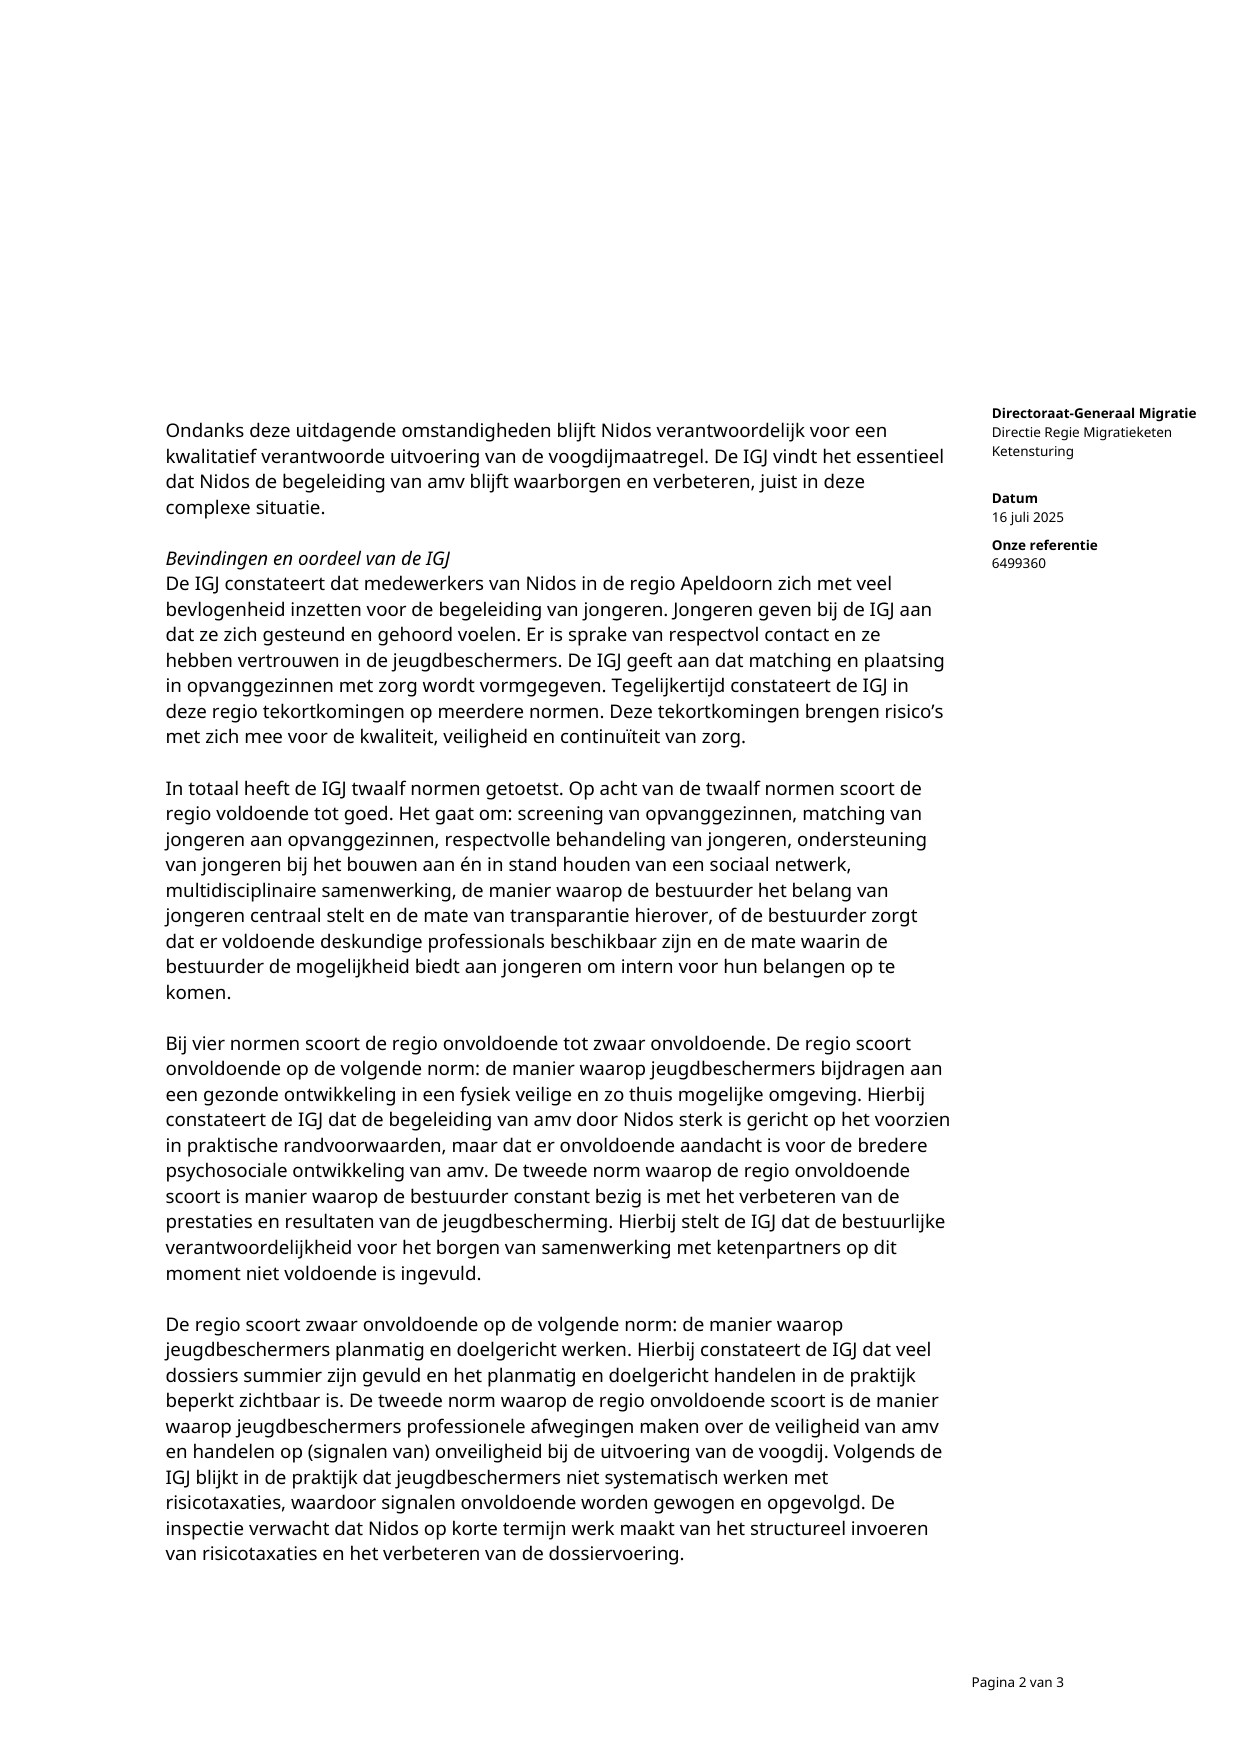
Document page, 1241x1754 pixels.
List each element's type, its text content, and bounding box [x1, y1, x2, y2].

text Bij vier normen scoort de regio onvoldoende tot zwaar onvoldoende. De regio scoort onvoldoende op de volgende norm: de manier waarop jeugdbeschermers bijdragen aan een gezonde ontwikkeling in een fysiek veilige en zo thuis mogelijke omgeving. Hierbij constateert de IGJ dat de begeleiding van amv door Nidos sterk is gericht op het voorzien in praktische randvoorwaarden, maar dat er onvoldoende aandacht is voor de bredere psychosociale ontwikkeling van amv. De tweede norm waarop de regio onvoldoende scoort is manier waarop de bestuurder constant bezig is met het verbeteren van de prestaties en resultaten van de jeugdbescherming. Hierbij stelt de IGJ dat de bestuurlijke verantwoordelijkheid voor het borgen van samenwerking met ketenpartners op dit moment niet voldoende is ingevuld. [165, 1030, 951, 1285]
text De regio scoort zwaar onvoldoende op de volgende norm: de manier waarop jeugdbeschermers planmatig en doelgericht werken. Hierbij constateert de IGJ dat veel dossiers summier zijn gevuld en het planmatig en doelgericht handelen in de praktijk beperkt zichtbaar is. De tweede norm waarop de regio onvoldoende scoort is de manier waarop jeugdbeschermers professionele afwegingen maken over de veiligheid van amv en handelen op (signalen van) onveiligheid bij de uitvoering van de voogdij. Volgends de IGJ blijkt in de praktijk dat jeugdbeschermers niet systematisch werken met risicotaxaties, waardoor signalen onvoldoende worden gewogen en opgevolgd. De inspectie verwacht dat Nidos op korte termijn werk maakt van het structureel invoeren van risicotaxaties en het verbeteren van de dossiervoering. [165, 1311, 951, 1566]
text Ondanks deze uitdagende omstandigheden blijft Nidos verantwoordelijk voor een kwalitatief verantwoorde uitvoering van de voogdijmaatregel. De IGJ vindt het essentieel dat Nidos de begeleiding van amv blijft waarborgen en verbeteren, juist in deze complexe situatie. [165, 418, 951, 520]
list De IGJ constateert dat medewerkers van Nidos in de regio Apeldoorn zich met veel bevlogenheid inzetten voor de begeleiding van jongeren. Jongeren geven bij de IGJ aan dat ze zich gesteund en gehoord voelen. Er is sprake van respectvol contact en ze hebben vertrouwen in de jeugdbeschermers. De IGJ geeft aan dat matching en plaatsing in opvanggezinnen met zorg wordt vormgegeven. Tegelijkertijd constateert de IGJ in deze regio tekortkomingen op meerdere normen. Deze tekortkomingen brengen risico’s met zich mee voor de kwaliteit, veiligheid en continuïteit van zorg. [165, 571, 951, 749]
text Bevindingen en oordeel van de IGJ [165, 545, 951, 571]
list In totaal heeft de IGJ twaalf normen getoetst. Op acht van de twaalf normen scoort de regio voldoende tot goed. Het gaat om: screening van opvanggezinnen, matching van jongeren aan opvanggezinnen, respectvolle behandeling van jongeren, ondersteuning van jongeren bij het bouwen aan én in stand houden van een sociaal netwerk, multidisciplinaire samenwerking, de manier waarop de bestuurder het belang van jongeren centraal stelt en de mate van transparantie hierover, of de bestuurder zorgt dat er voldoende deskundige professionals beschikbaar zijn en de mate waarin de bestuurder de mogelijkheid biedt aan jongeren om intern voor hun belangen op te komen. [165, 775, 951, 1004]
